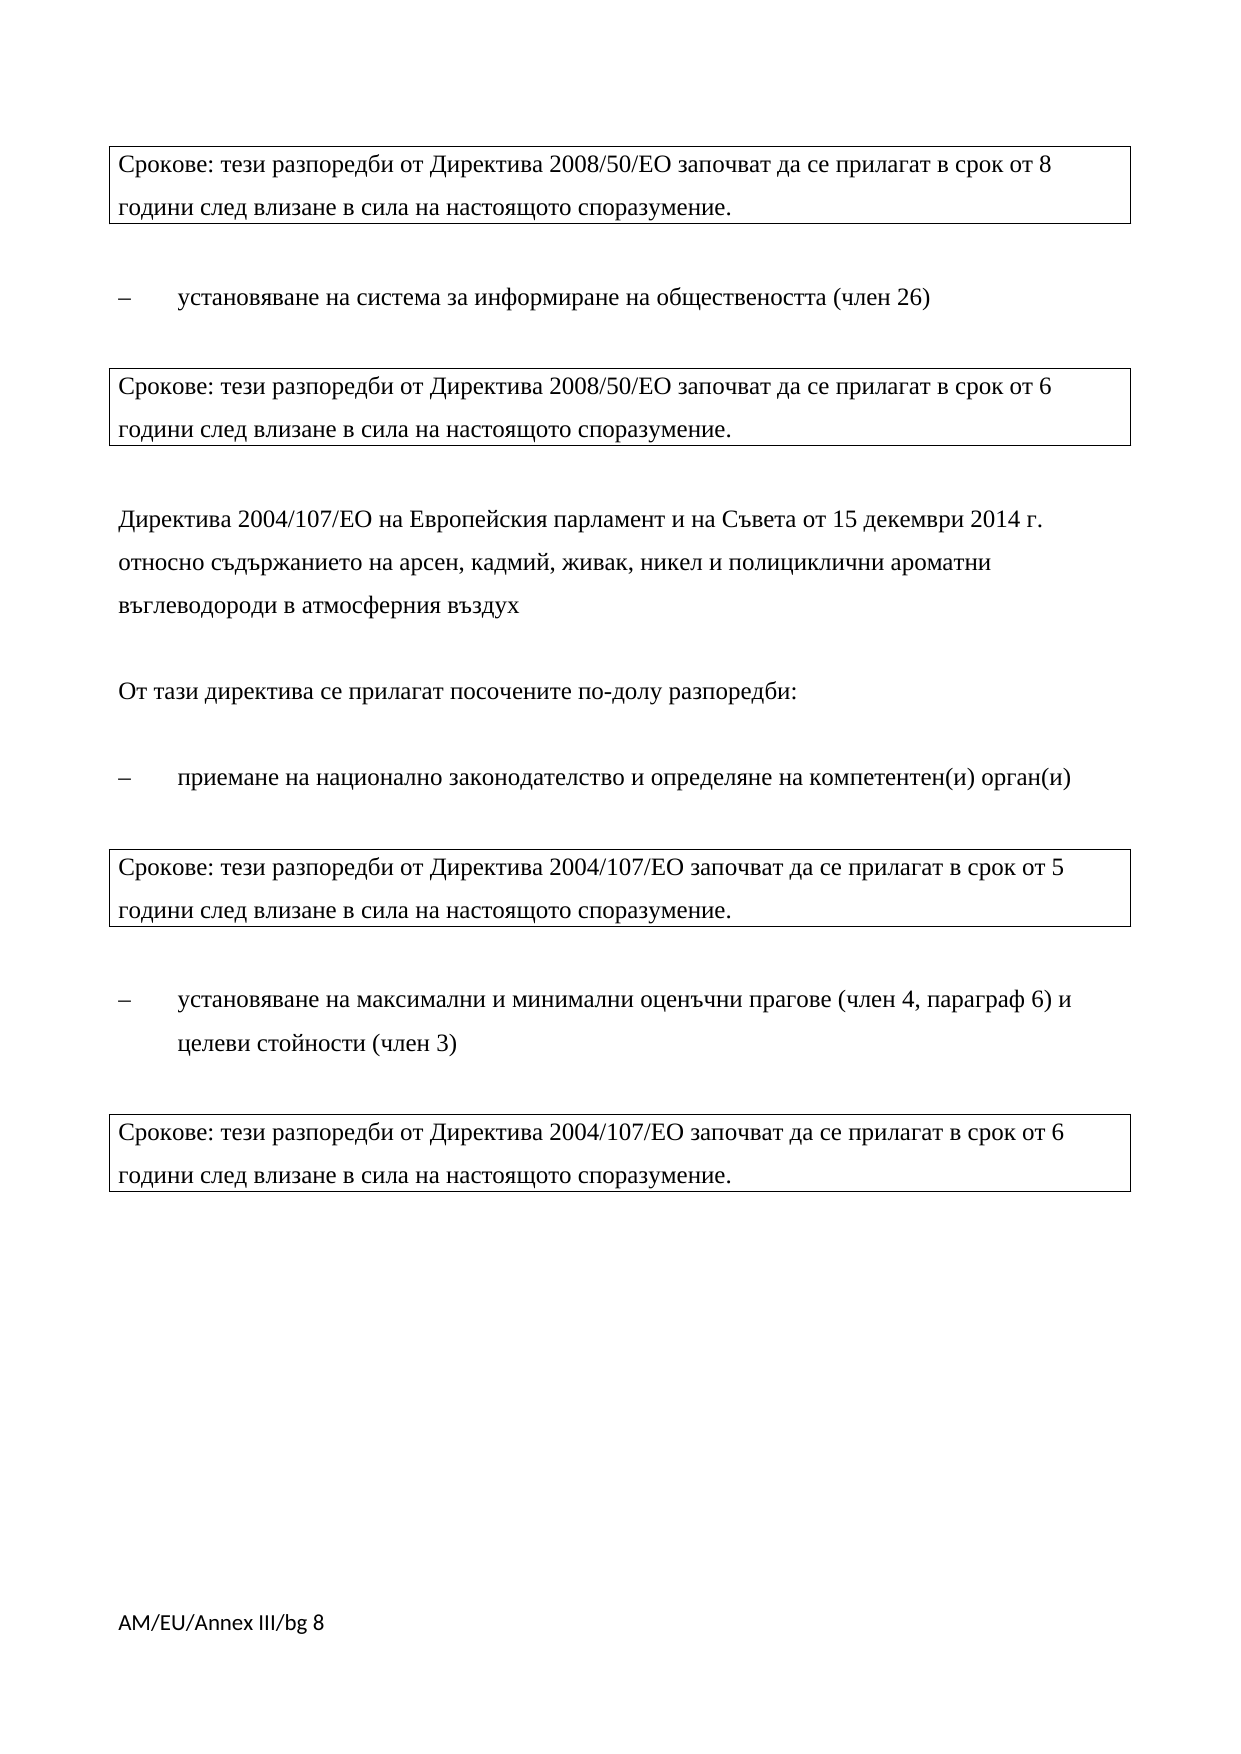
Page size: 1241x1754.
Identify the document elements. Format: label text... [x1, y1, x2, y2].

text Срокове: тези разпоредби от Директива 2004/107/ЕО започват да се прилагат в срок от 5 години след влизане в сила на настоящото споразумение. [110, 850, 1130, 926]
text – установяване на максимални и минимални оценъчни прагове (член 4, параграф 6) и целеви стойности (член 3) [118, 984, 1122, 1056]
text Срокове: тези разпоредби от Директива 2008/50/ЕО започват да се прилагат в срок от 6 години след влизане в сила на настоящото споразумение. [110, 369, 1130, 445]
text Директива 2004/107/EО на Европейския парламент и на Съвета от 15 декември 2014 г. относно съдържанието на арсен, кадмий, живак, никел и полициклични ароматни въглеводороди в атмосферния въздух [118, 504, 1122, 619]
text От тази директива се прилагат посочените по-долу разпоредби: [118, 676, 1122, 705]
text Срокове: тези разпоредби от Директива 2004/107/ЕО започват да се прилагат в срок от 6 години след влизане в сила на настоящото споразумение. [110, 1115, 1130, 1191]
text Срокове: тези разпоредби от Директива 2008/50/ЕО започват да се прилагат в срок от 8 години след влизане в сила на настоящото споразумение. [110, 147, 1130, 223]
text – приемане на национално законодателство и определяне на компетентен(и) орган(и) [118, 762, 1122, 791]
text – установяване на система за информиране на обществеността (член 26) [118, 282, 1122, 311]
